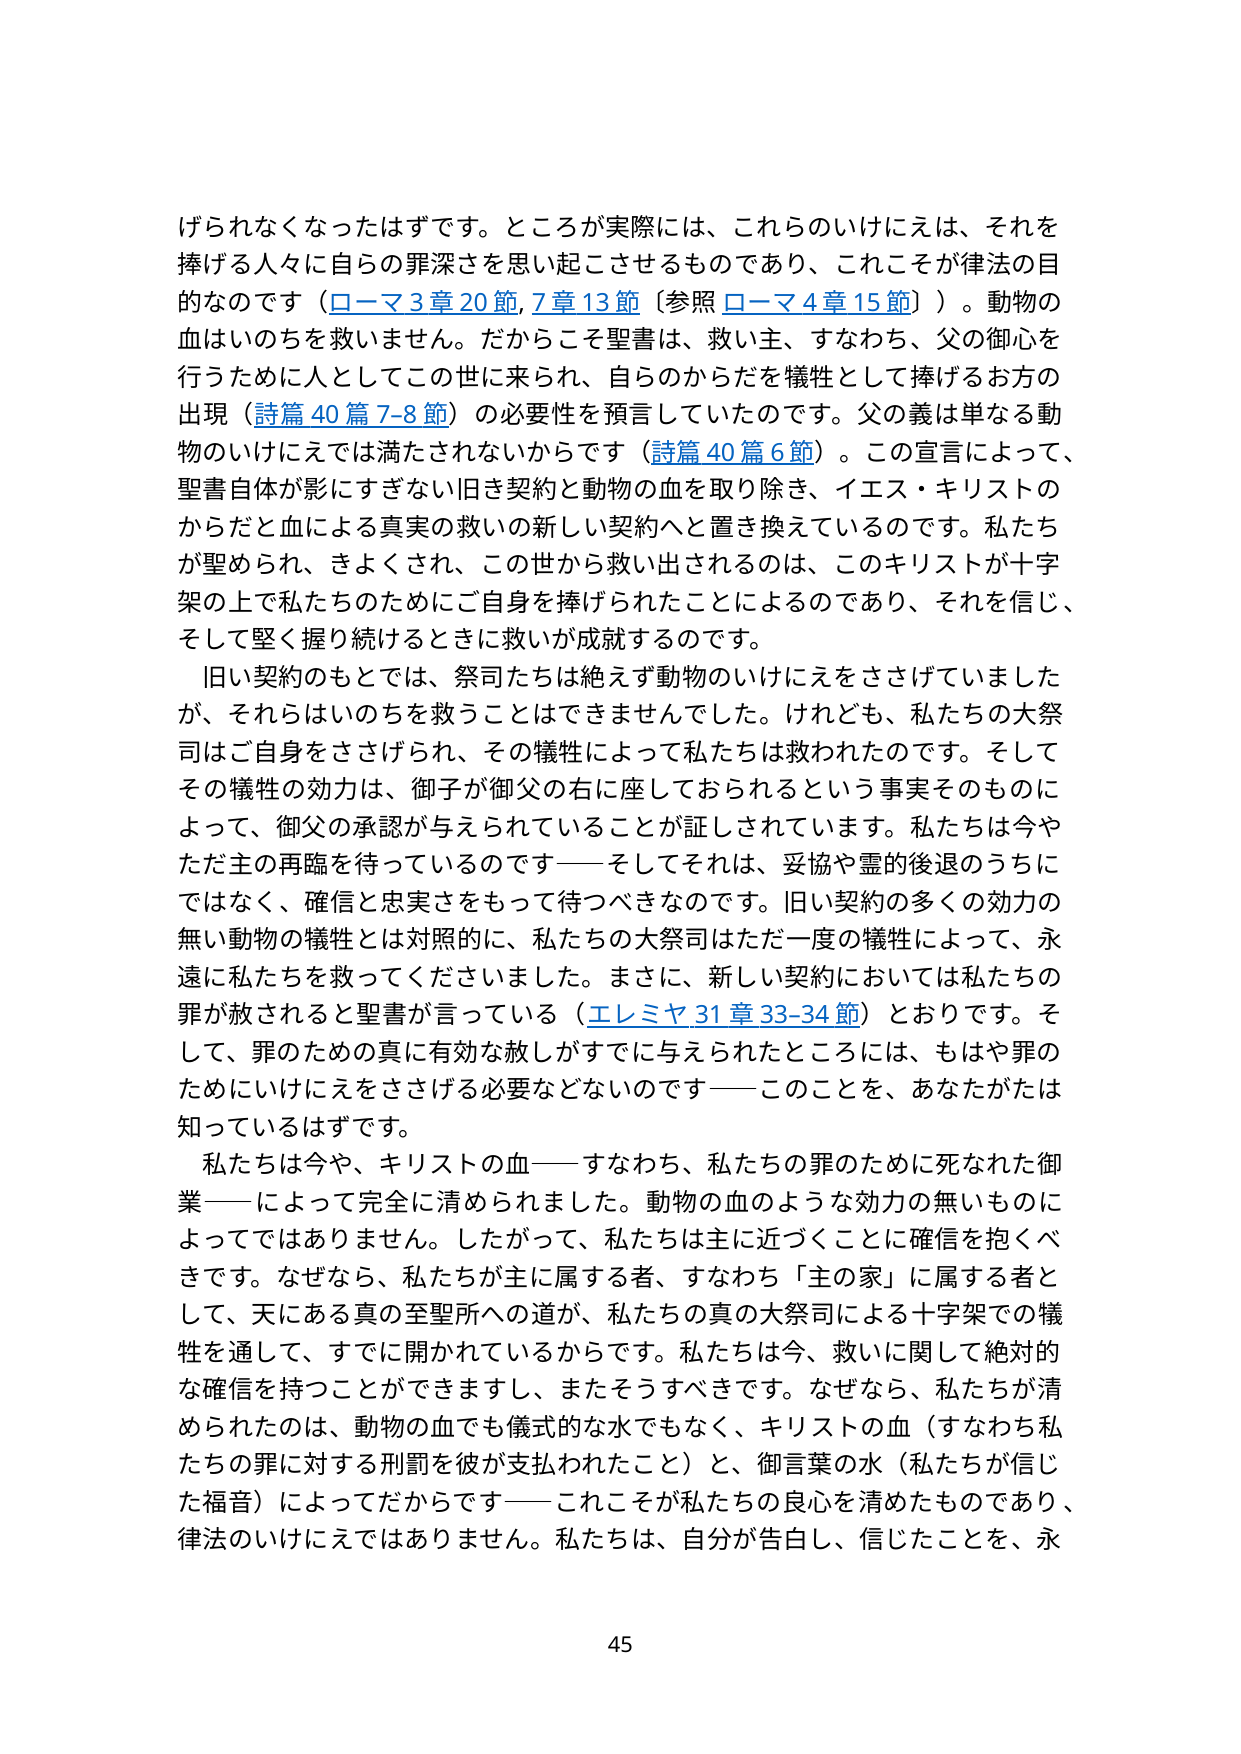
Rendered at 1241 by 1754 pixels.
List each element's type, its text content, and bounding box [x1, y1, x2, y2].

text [177, 207, 1063, 657]
text 旧い契約のもとでは、祭司たちは絶えず動物のいけにえをささげていましたが、それらはいのちを救うことはできませんでした。けれども、私たちの大祭司はご自身をささげられ、その犠牲によって私たちは救われたのです。そしてその犠牲の効力は、御子が御父の右に座しておられるという事実そのものによって、御父の承認が与えられていることが証しされています。私たちは今やただ主の再臨を待っているのです――そしてそれは、妥協や霊的後退のうちにではなく、確信と忠実さをもって待つべきなのです。旧い契約の多くの効力の無い動物の犠牲とは対照的に、私たちの大祭司はただ一度の犠牲によって、永遠に私たちを救ってくださいました。まさに、新しい契約においては私たちの罪が赦されると聖書が言っている（エレミヤ31章33–34節）とおりです。そして、罪のための真に有効な赦しがすでに与えられたところには、もはや罪のためにいけにえをささげる必要などないのです――このことを、あなたがたは知っているはずです。 [177, 657, 1063, 1144]
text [177, 1144, 1063, 1557]
